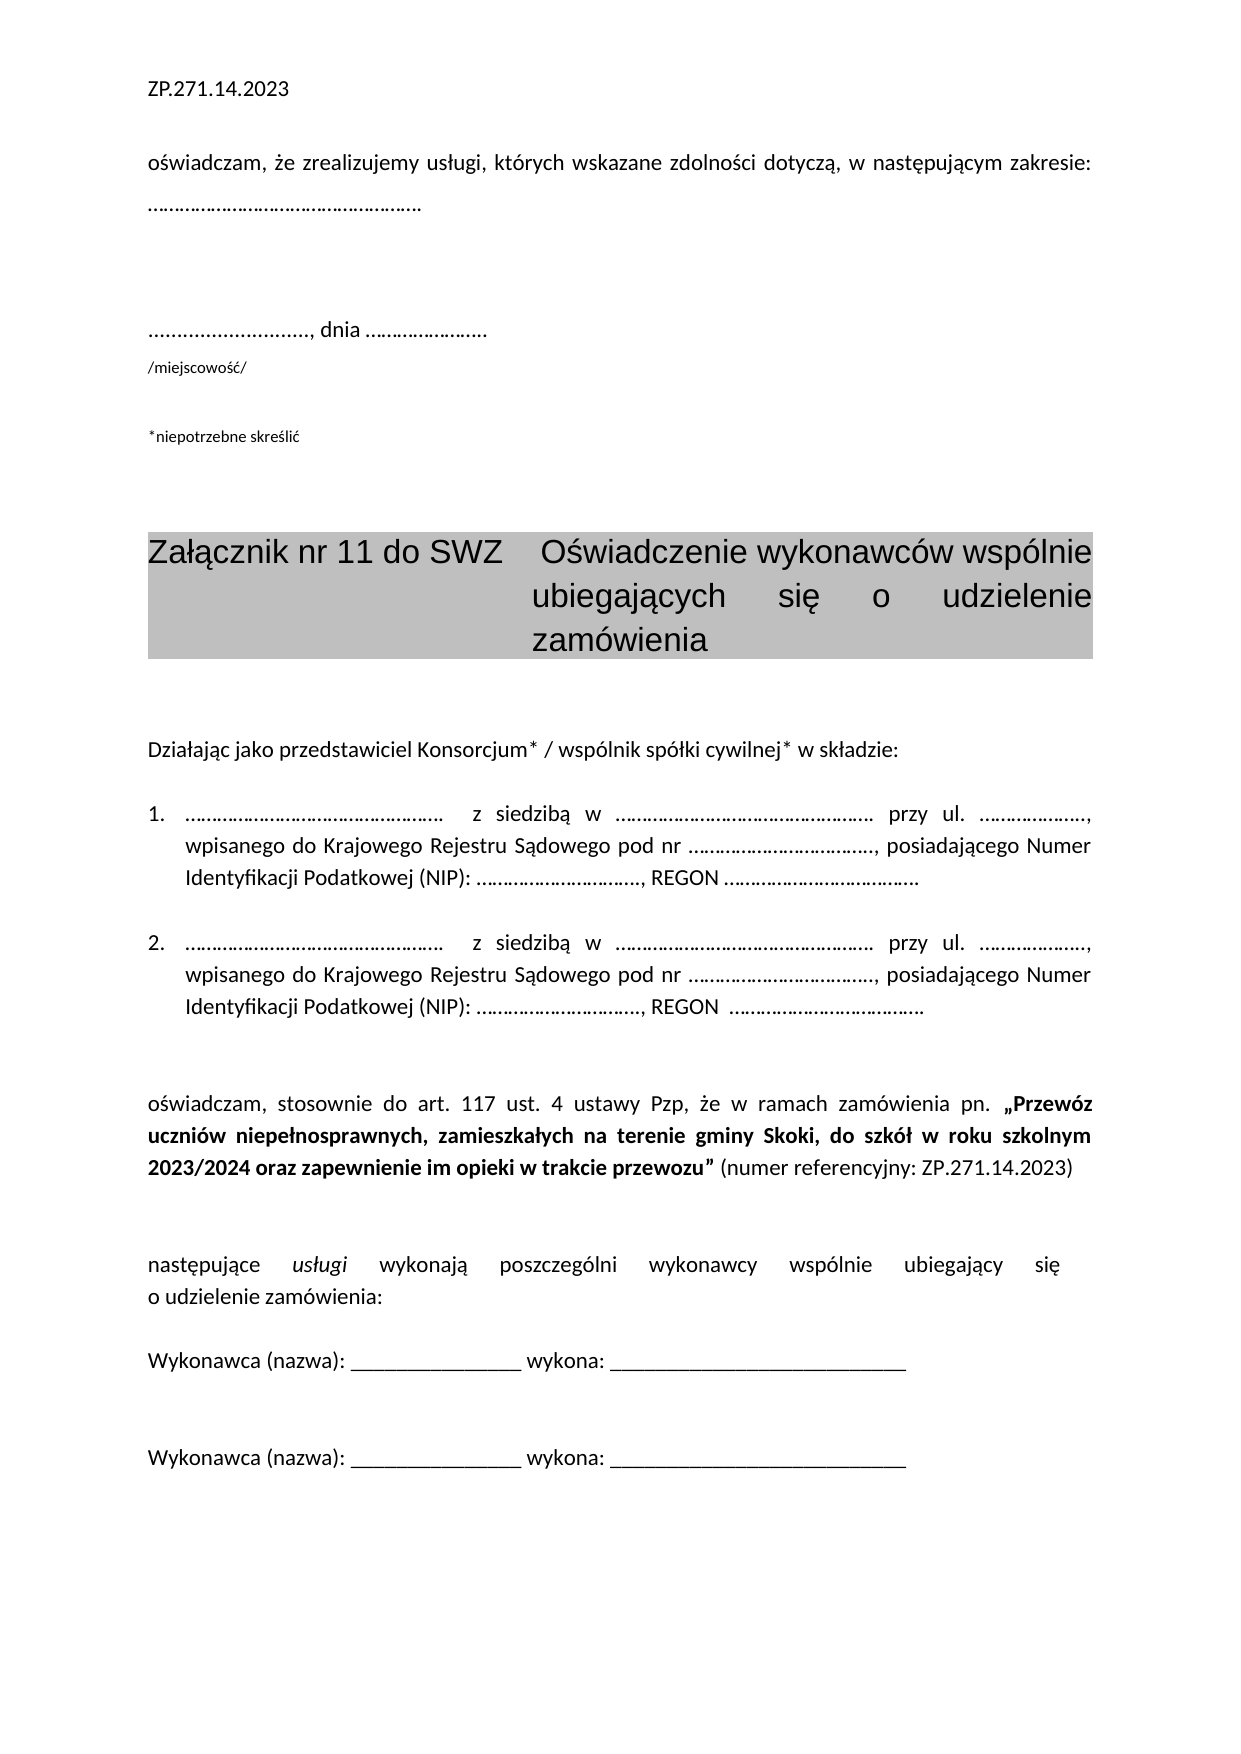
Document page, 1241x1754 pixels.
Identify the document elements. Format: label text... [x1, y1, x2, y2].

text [148, 148, 1093, 218]
text oświadczam, stosownie do art. 117 ust. 4 ustawy Pzp, że w ramach zamówienia pn. „Przewóz uczniów niepełnosprawnych, zamieszkałych na terenie gminy Skoki, do szkół w roku szkolnym 2023/2024 oraz zapewnienie im opieki w trakcie przewozu” (numer referencyjny: ZP.271.14.2023) [148, 1089, 1093, 1181]
text następujące usługi wykonają poszczególni wykonawcy wspólnie ubiegający się o udzielenie zamówienia: [148, 1250, 1093, 1310]
text Załącznik nr 11 do SWZ Oświadczenie wykonawców wspólnie ubiegających się o udzielenie zamówienia [148, 532, 1093, 659]
text Wykonawca (nazwa): _______________ wykona: __________________________ [148, 1443, 1093, 1471]
list …………………………………………. z siedzibą w …………………………………………. przy ul. ……………….., wpisanego do Krajowego Rejestru Sądowego pod nr …………………………….., posiadającego Numer Identyfikacji Podatkowej (NIP): …………………………., REGON ………………………………. [148, 928, 1093, 1020]
text *niepotrzebne skreślić [148, 426, 1196, 446]
list …………………………………………. z siedzibą w …………………………………………. przy ul. ……………….., wpisanego do Krajowego Rejestru Sądowego pod nr …………………………….., posiadającego Numer Identyfikacji Podatkowej (NIP): …………………………., REGON ………………………………. [148, 799, 1093, 892]
text ............................, dnia ………………….. [148, 316, 1196, 343]
text Działając jako przedstawiciel Konsorcjum* / wspólnik spółki cywilnej* w składzie: [148, 735, 1093, 763]
text Wykonawca (nazwa): _______________ wykona: __________________________ [148, 1346, 1093, 1374]
text /miejscowość/ [148, 357, 1196, 378]
